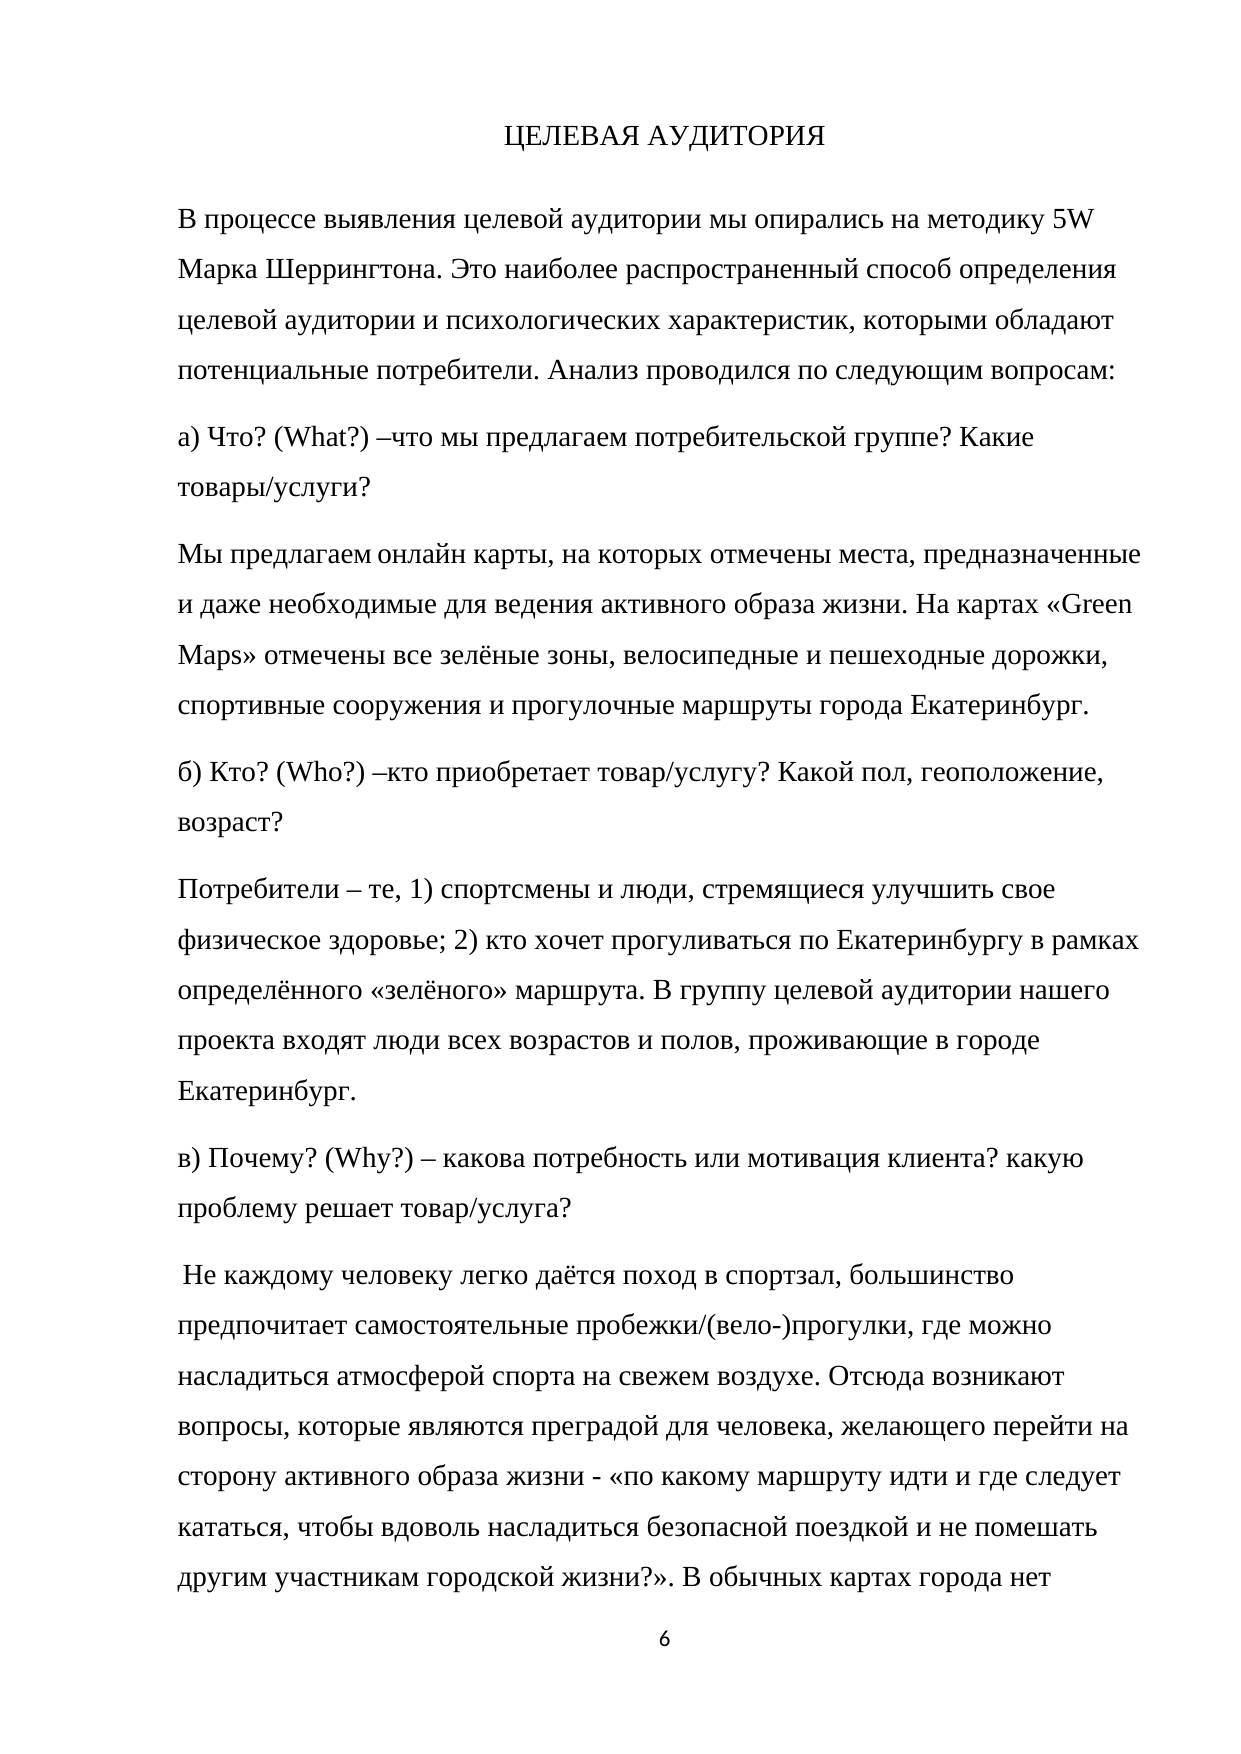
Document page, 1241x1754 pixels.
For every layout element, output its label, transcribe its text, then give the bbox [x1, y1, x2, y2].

text в) Почему? (Why?) – какова потребность или мотивация клиента? какую проблему решает товар/услуга? [177, 1140, 1152, 1224]
text б) Кто? (Who?) –кто приобретает товар/услугу? Какой пол, геоположение, возраст? [177, 754, 1152, 838]
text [177, 1257, 1152, 1592]
text В процессе выявления целевой аудитории мы опирались на методику 5W Марка Шеррингтона. Это наиболее распространенный способ определения целевой аудитории и психологических характеристик, которыми обладают потенциальные потребители. Анализ проводился по следующим вопросам: [177, 201, 1152, 386]
subtitle ЦЕЛЕВАЯ АУДИТОРИЯ [177, 118, 1152, 152]
text Потребители – те, 1) спортсмены и люди, стремящиеся улучшить свое физическое здоровье; 2) кто хочет прогуливаться по Екатеринбургу в рамках определённого «зелёного» маршрута. В группу целевой аудитории нашего проекта входят люди всех возрастов и полов, проживающие в городе Екатеринбург. [177, 872, 1152, 1106]
text а) Что? (What?) –что мы предлагаем потребительской группе? Какие товары/услуги? [177, 419, 1152, 503]
text Мы предлагаем онлайн карты, на которых отмечены места, предназначенные и даже необходимые для ведения активного образа жизни. На картах «Green Maps» отмечены все зелёные зоны, велосипедные и пешеходные дорожки, спортивные сооружения и прогулочные маршруты города Екатеринбург. [177, 536, 1152, 721]
